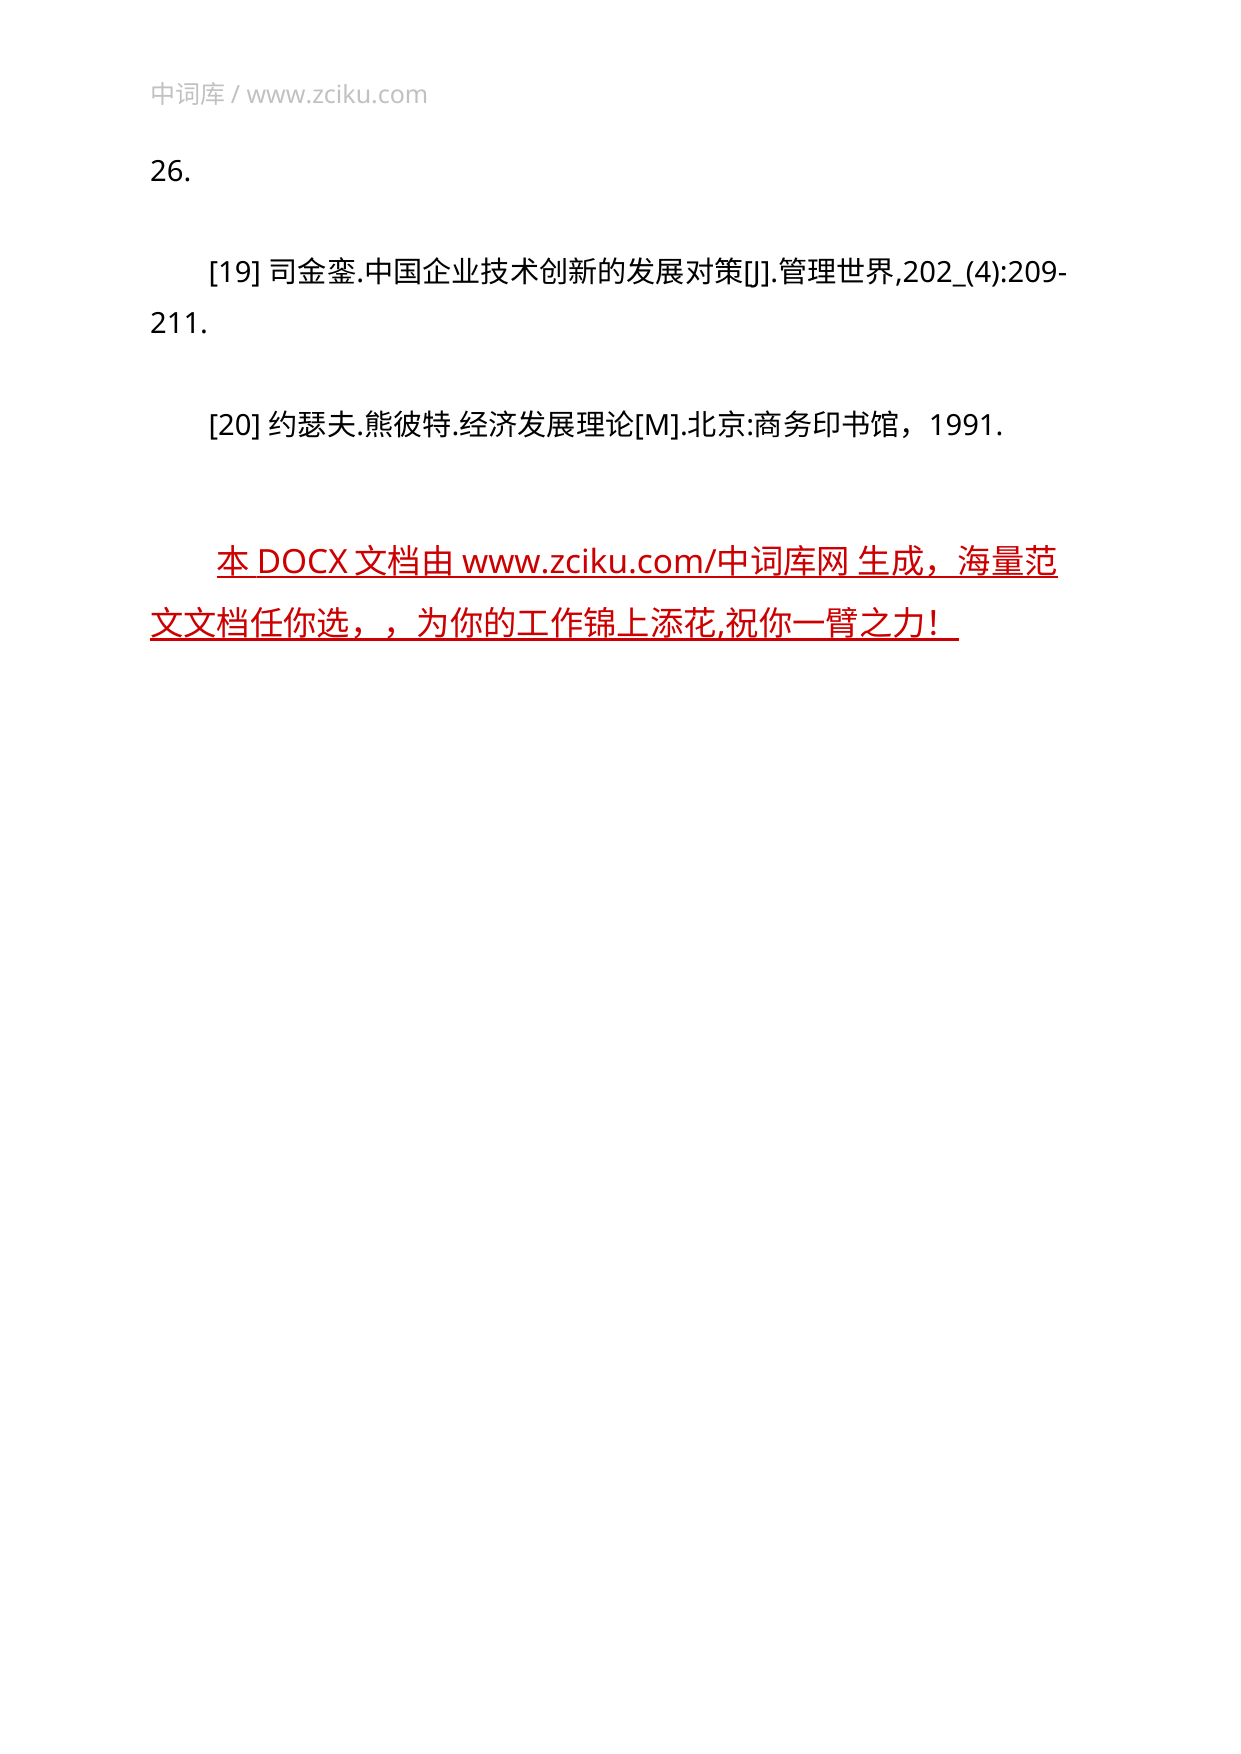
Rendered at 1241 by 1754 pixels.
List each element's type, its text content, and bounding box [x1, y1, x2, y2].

text [20] 约瑟夫.熊彼特.经济发展理论[M].北京:商务印书馆，1991. [150, 401, 1090, 443]
text [19] 司金銮.中国企业技术创新的发展对策[J].管理世界,202_(4):209-211. [150, 248, 1090, 342]
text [150, 150, 1090, 190]
text 本DOCX文档由 www.zciku.com/中词库网 生成，海量范文文档任你选，，为你的工作锦上添花,祝你一臂之力！ [150, 534, 1090, 646]
